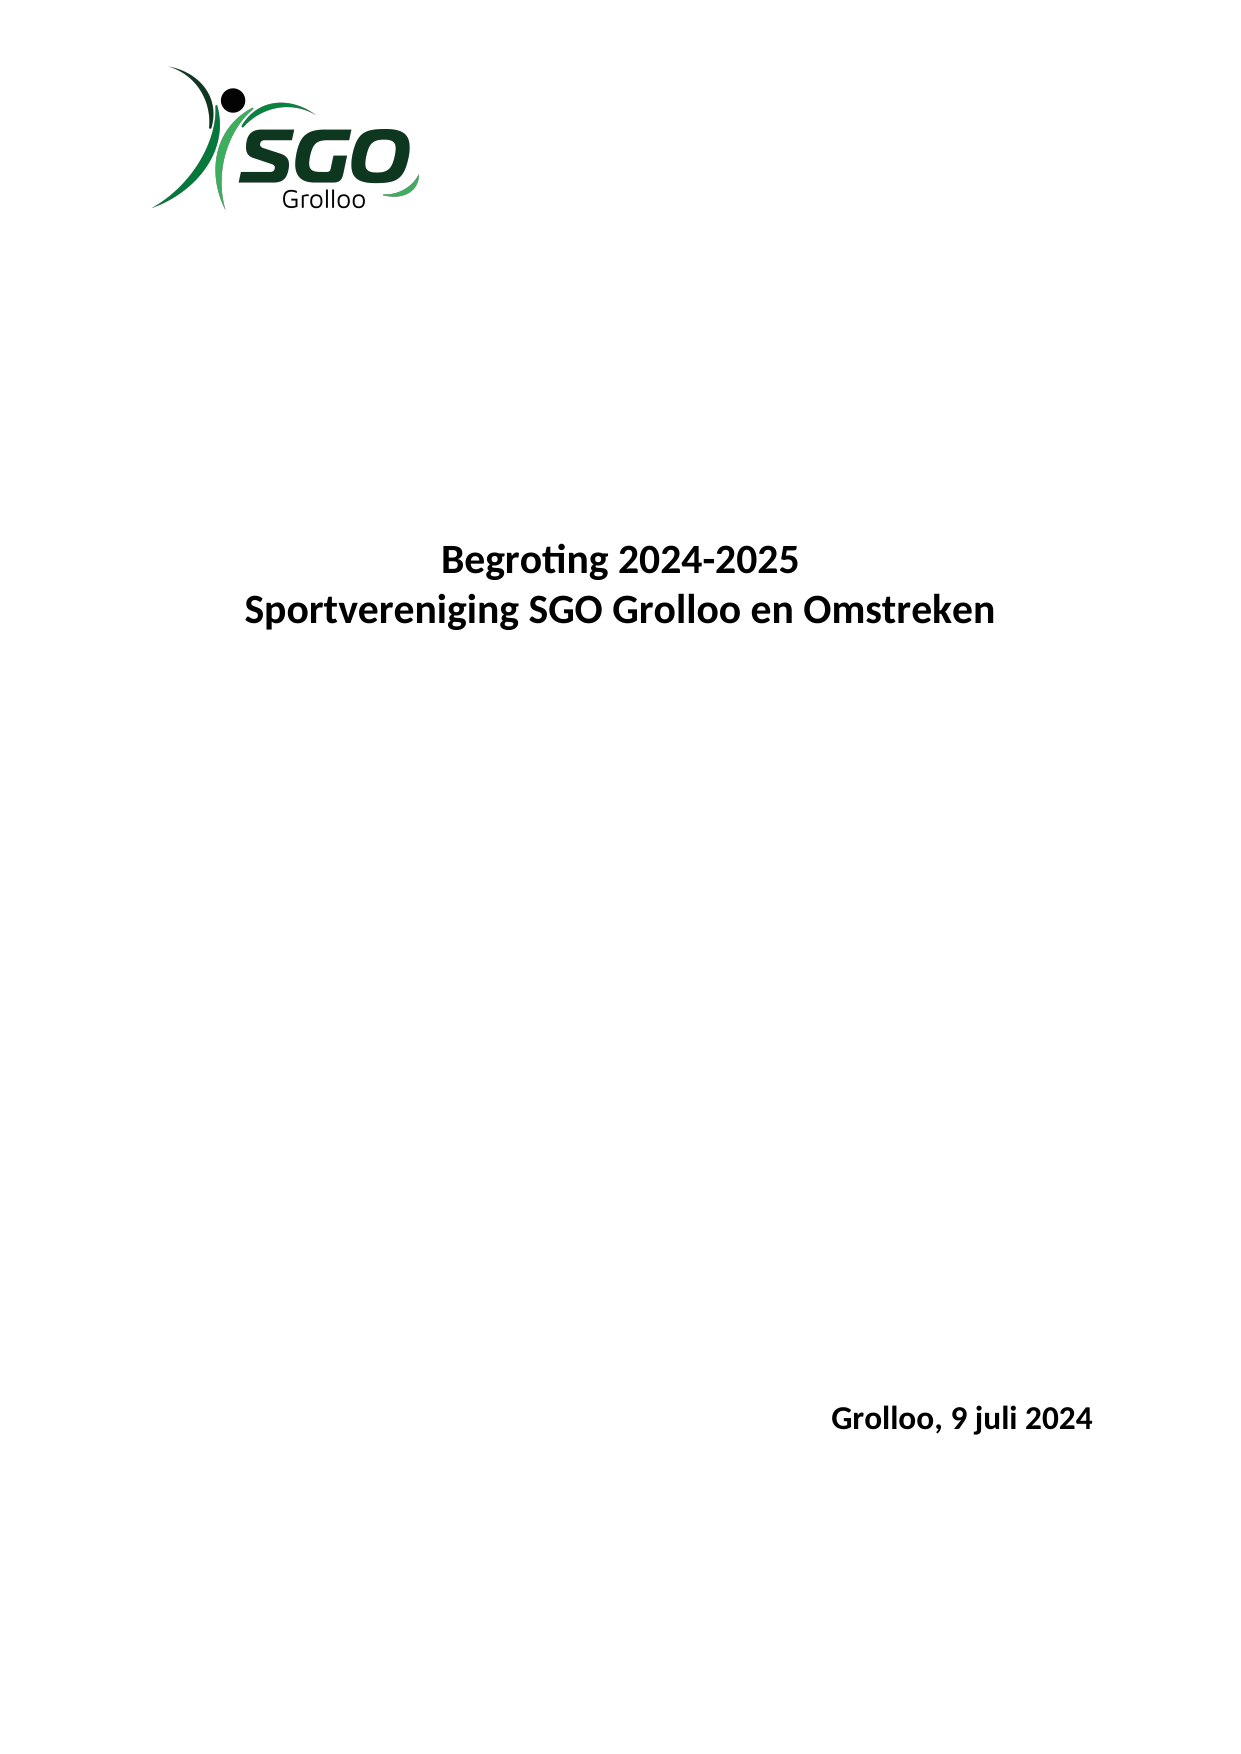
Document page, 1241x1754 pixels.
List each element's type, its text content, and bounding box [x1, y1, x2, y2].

text Grolloo, 9 juli 2024 [148, 1397, 1093, 1438]
text Sportvereniging SGO Grolloo en Omstreken [148, 583, 1093, 634]
text Begroting 2024-2025 [148, 533, 1093, 583]
picture [147, 0, 429, 281]
